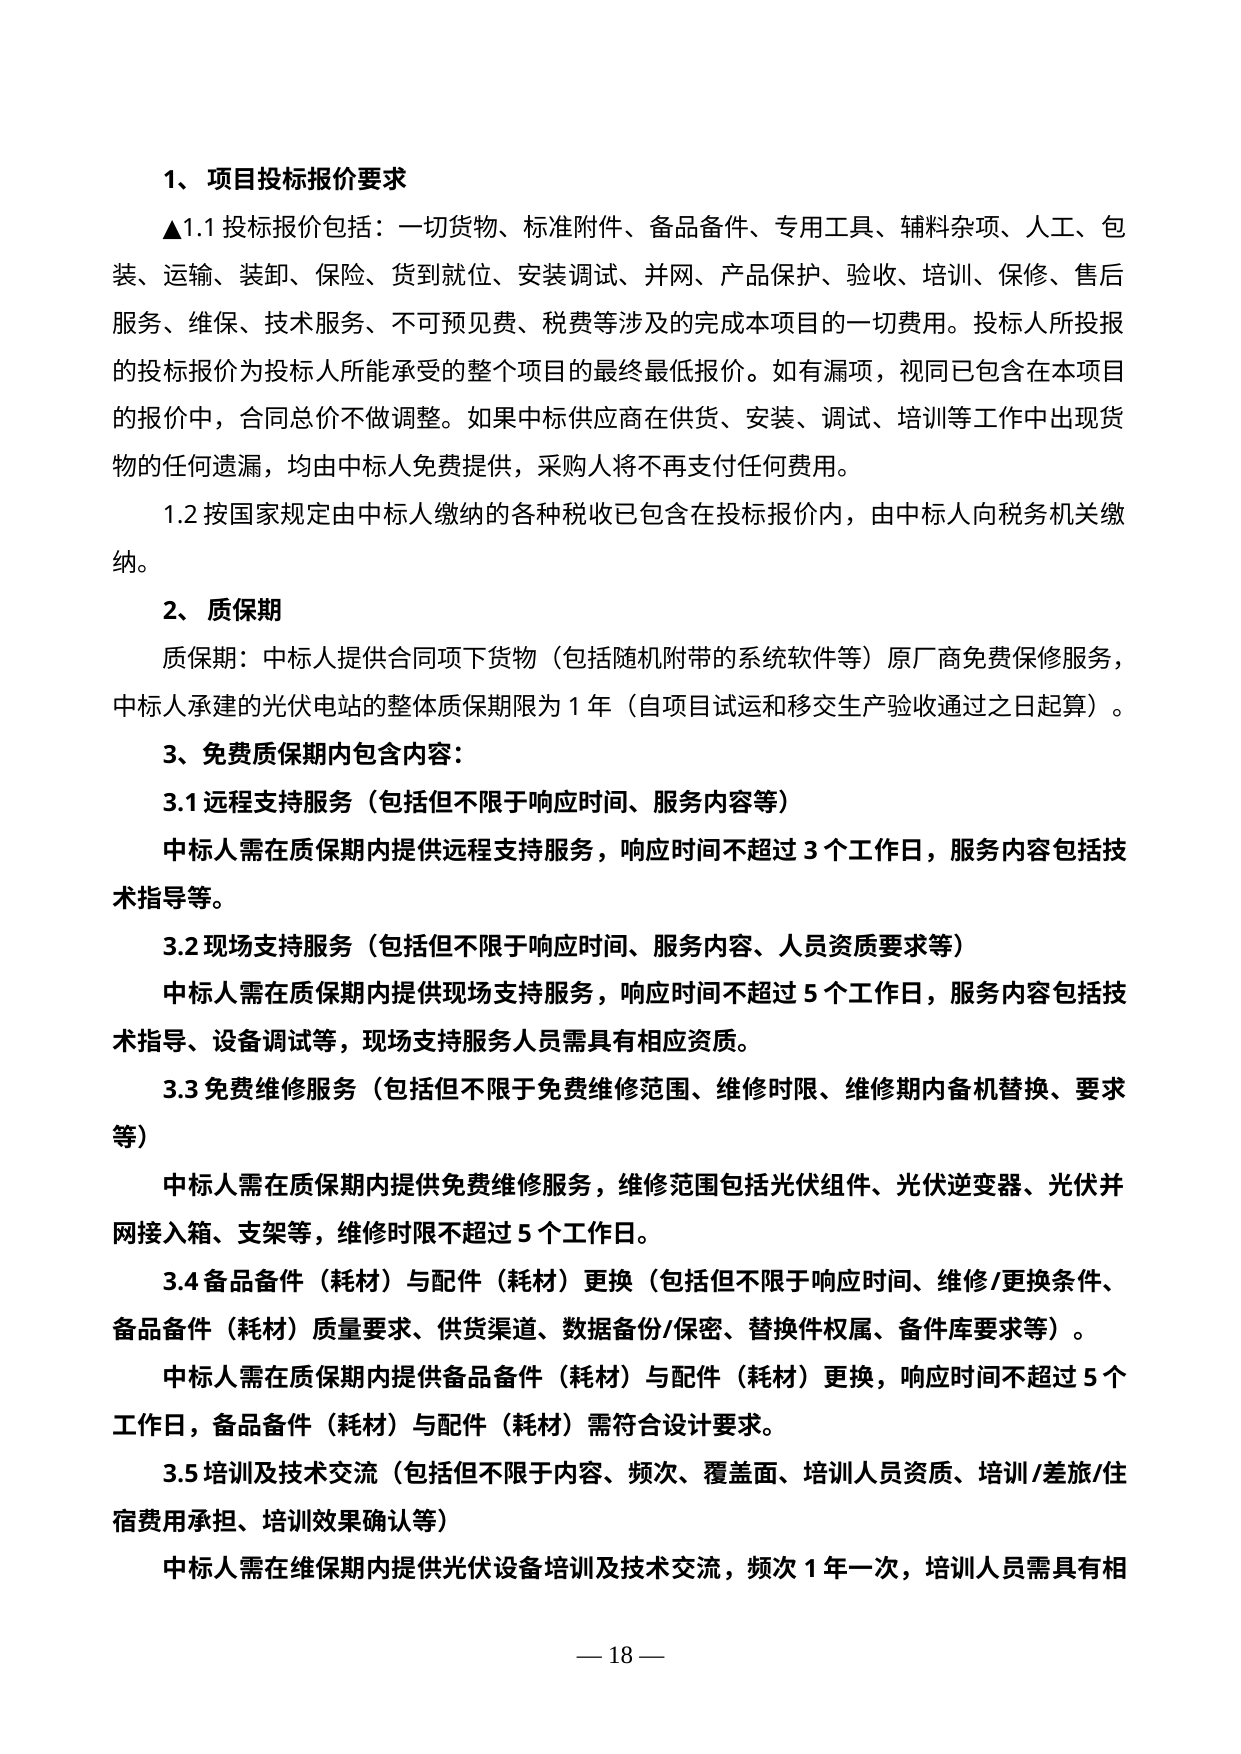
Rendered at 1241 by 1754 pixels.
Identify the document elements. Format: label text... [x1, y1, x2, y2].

text 3.1远程支持服务（包括但不限于响应时间、服务内容等） [112, 773, 1128, 821]
text 1.2按国家规定由中标人缴纳的各种税收已包含在投标报价内，由中标人向税务机关缴纳。 [112, 485, 1128, 581]
text 3.2现场支持服务（包括但不限于响应时间、服务内容、人员资质要求等） [112, 917, 1128, 964]
text 1、 项目投标报价要求 [112, 150, 1128, 198]
text 3.4备品备件（耗材）与配件（耗材）更换（包括但不限于响应时间、维修/更换条件、备品备件（耗材）质量要求、供货渠道、数据备份/保密、替换件权属、备件库要求等）。 [112, 1252, 1128, 1348]
text 中标人需在质保期内提供备品备件（耗材）与配件（耗材）更换，响应时间不超过5个工作日，备品备件（耗材）与配件（耗材）需符合设计要求。 [112, 1348, 1128, 1444]
text 3.3免费维修服务（包括但不限于免费维修范围、维修时限、维修期内备机替换、要求等） [112, 1060, 1128, 1156]
text 中标人需在质保期内提供远程支持服务，响应时间不超过3个工作日，服务内容包括技术指导等。 [112, 821, 1128, 917]
text 3.5培训及技术交流（包括但不限于内容、频次、覆盖面、培训人员资质、培训/差旅/住宿费用承担、培训效果确认等） [112, 1444, 1128, 1539]
text 2、 质保期 [112, 581, 1128, 629]
text 3、免费质保期内包含内容： [112, 725, 1128, 773]
text 中标人需在质保期内提供现场支持服务，响应时间不超过5个工作日，服务内容包括技术指导、设备调试等，现场支持服务人员需具有相应资质。 [112, 964, 1128, 1060]
text ▲1.1投标报价包括：一切货物、标准附件、备品备件、专用工具、辅料杂项、人工、包装、运输、装卸、保险、货到就位、安装调试、并网、产品保护、验收、培训、保修、售后服务、维保、技术服务、不可预见费、税费等涉及的完成本项目的一切费用。投标人所投报的投标报价为投标人所能承受的整个项目的最终最低报价。如有漏项，视同已包含在本项目的报价中，合同总价不做调整。如果中标供应商在供货、安装、调试、培训等工作中出现货物的任何遗漏，均由中标人免费提供，采购人将不再支付任何费用。 [112, 198, 1128, 485]
text 中标人需在质保期内提供免费维修服务，维修范围包括光伏组件、光伏逆变器、光伏并网接入箱、支架等，维修时限不超过5个工作日。 [112, 1156, 1128, 1252]
text 质保期：中标人提供合同项下货物（包括随机附带的系统软件等）原厂商免费保修服务，中标人承建的光伏电站的整体质保期限为1年（自项目试运和移交生产验收通过之日起算）。 [112, 629, 1128, 725]
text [112, 1539, 1128, 1587]
